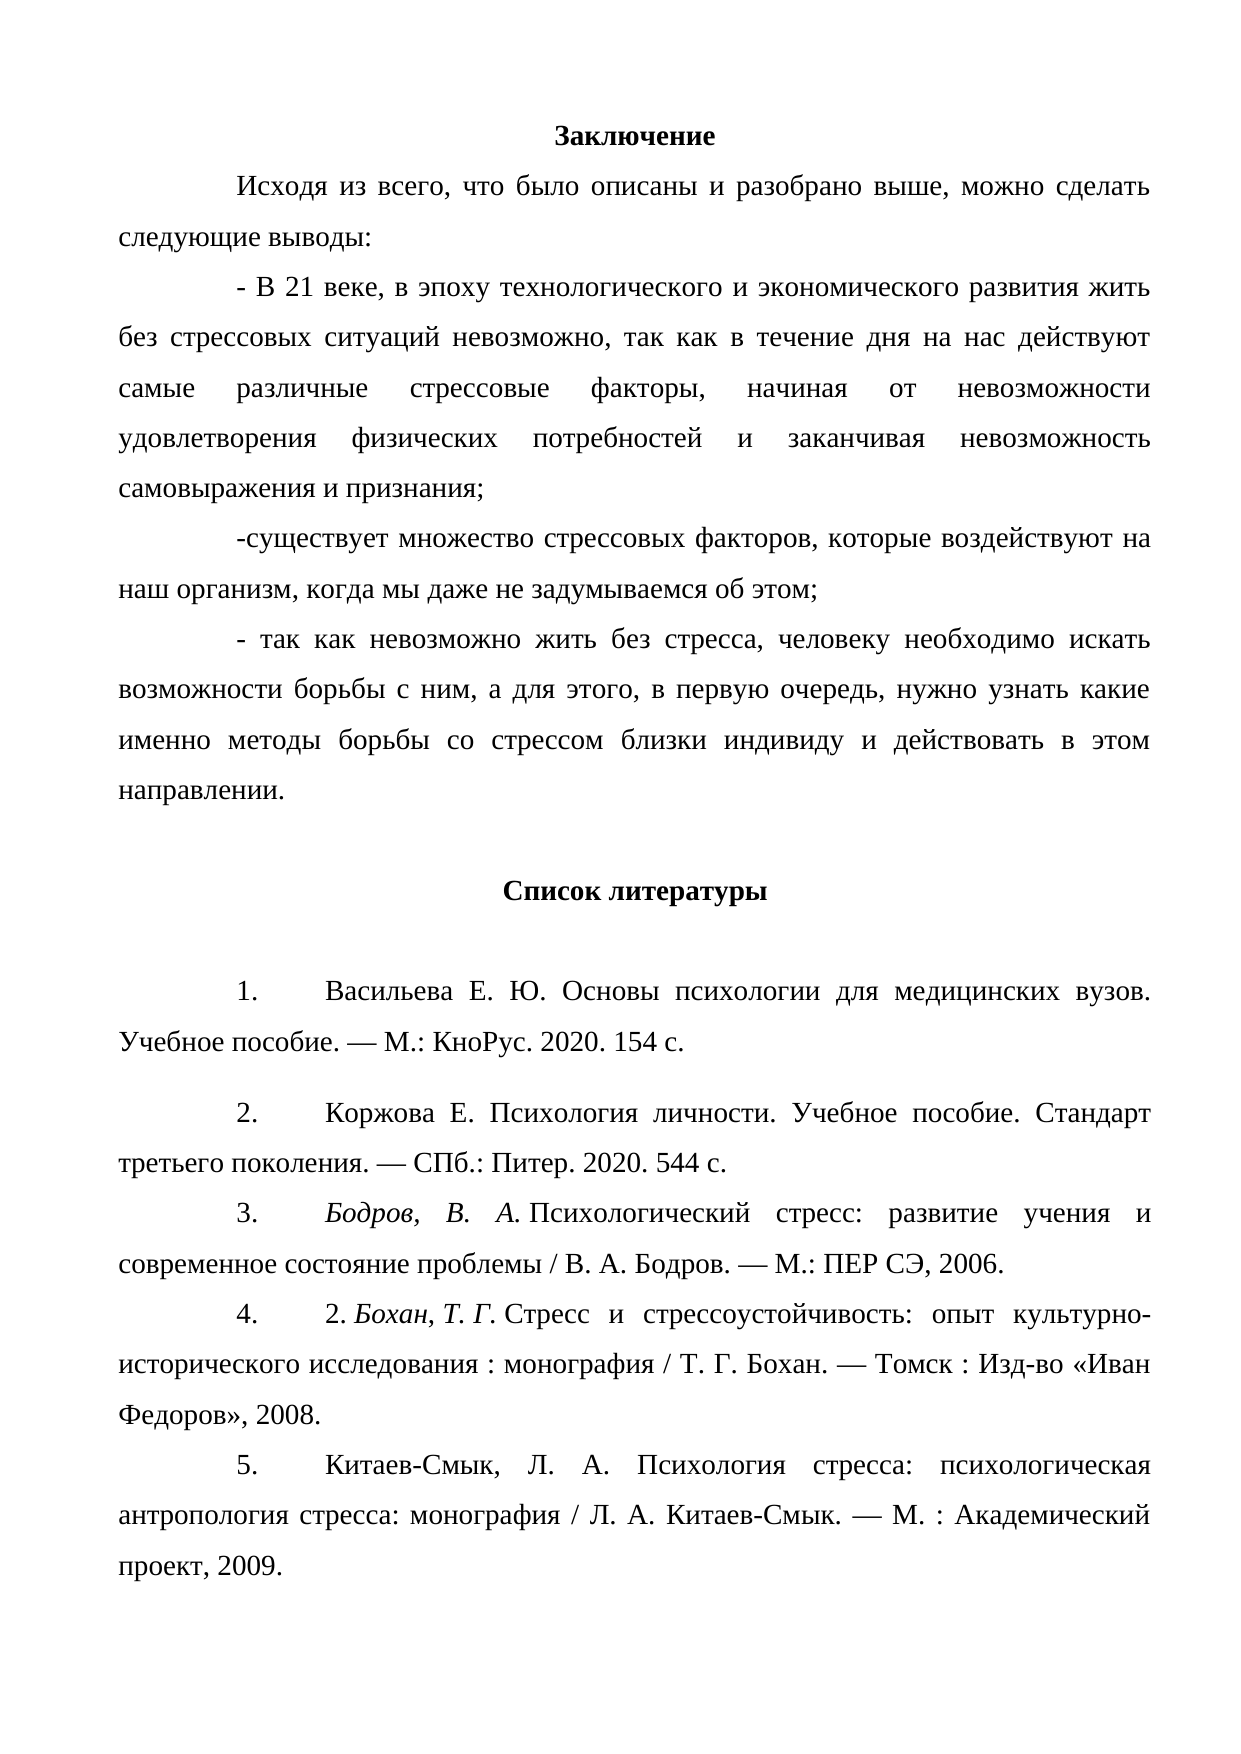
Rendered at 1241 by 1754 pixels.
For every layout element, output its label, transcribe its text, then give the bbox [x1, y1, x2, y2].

list Список литературы [118, 873, 1152, 906]
list - В 21 веке, в эпоху технологического и экономического развития жить без стрессовых ситуаций невозможно, так как в течение дня на нас действуют самые различные стрессовые факторы, начиная от невозможности удовлетворения физических потребностей и заканчивая невозможность самовыражения и признания; [118, 269, 1152, 504]
list Исходя из всего, что было описаны и разобрано выше, можно сделать следующие выводы: [118, 168, 1152, 252]
list -существует множество стрессовых факторов, которые воздействуют на наш организм, когда мы даже не задумываемся об этом; [118, 521, 1152, 604]
list 2. Бохан, Т. Г. Стресс и стрессоустойчивость: опыт культурно-исторического исследования : монография / Т. Г. Бохан. — Томск : Изд-во «Иван Федоров», 2008. [118, 1296, 1152, 1430]
list Васильева Е. Ю. Основы психологии для медицинских вузов. Учебное пособие. — М.: КноРус. 2020. 154 с. [118, 973, 1152, 1057]
list Коржова Е. Психология личности. Учебное пособие. Стандарт третьего поколения. — СПб.: Питер. 2020. 544 с. [118, 1095, 1152, 1179]
list - так как невозможно жить без стресса, человеку необходимо искать возможности борьбы с ним, а для этого, в первую очередь, нужно узнать какие именно методы борьбы со стрессом близки индивиду и действовать в этом направлении. [118, 621, 1152, 806]
list Китаев-Смык, Л. А. Психология стресса: психологическая антропология стресса: монография / Л. А. Китаев-Смык. — М. : Академический проект, 2009. [118, 1447, 1152, 1581]
list Бодров, В. А. Психологический стресс: развитие учения и современное состояние проблемы / В. А. Бодров. — М.: ПЕР СЭ, 2006. [118, 1196, 1152, 1279]
list Заключение [118, 118, 1152, 152]
